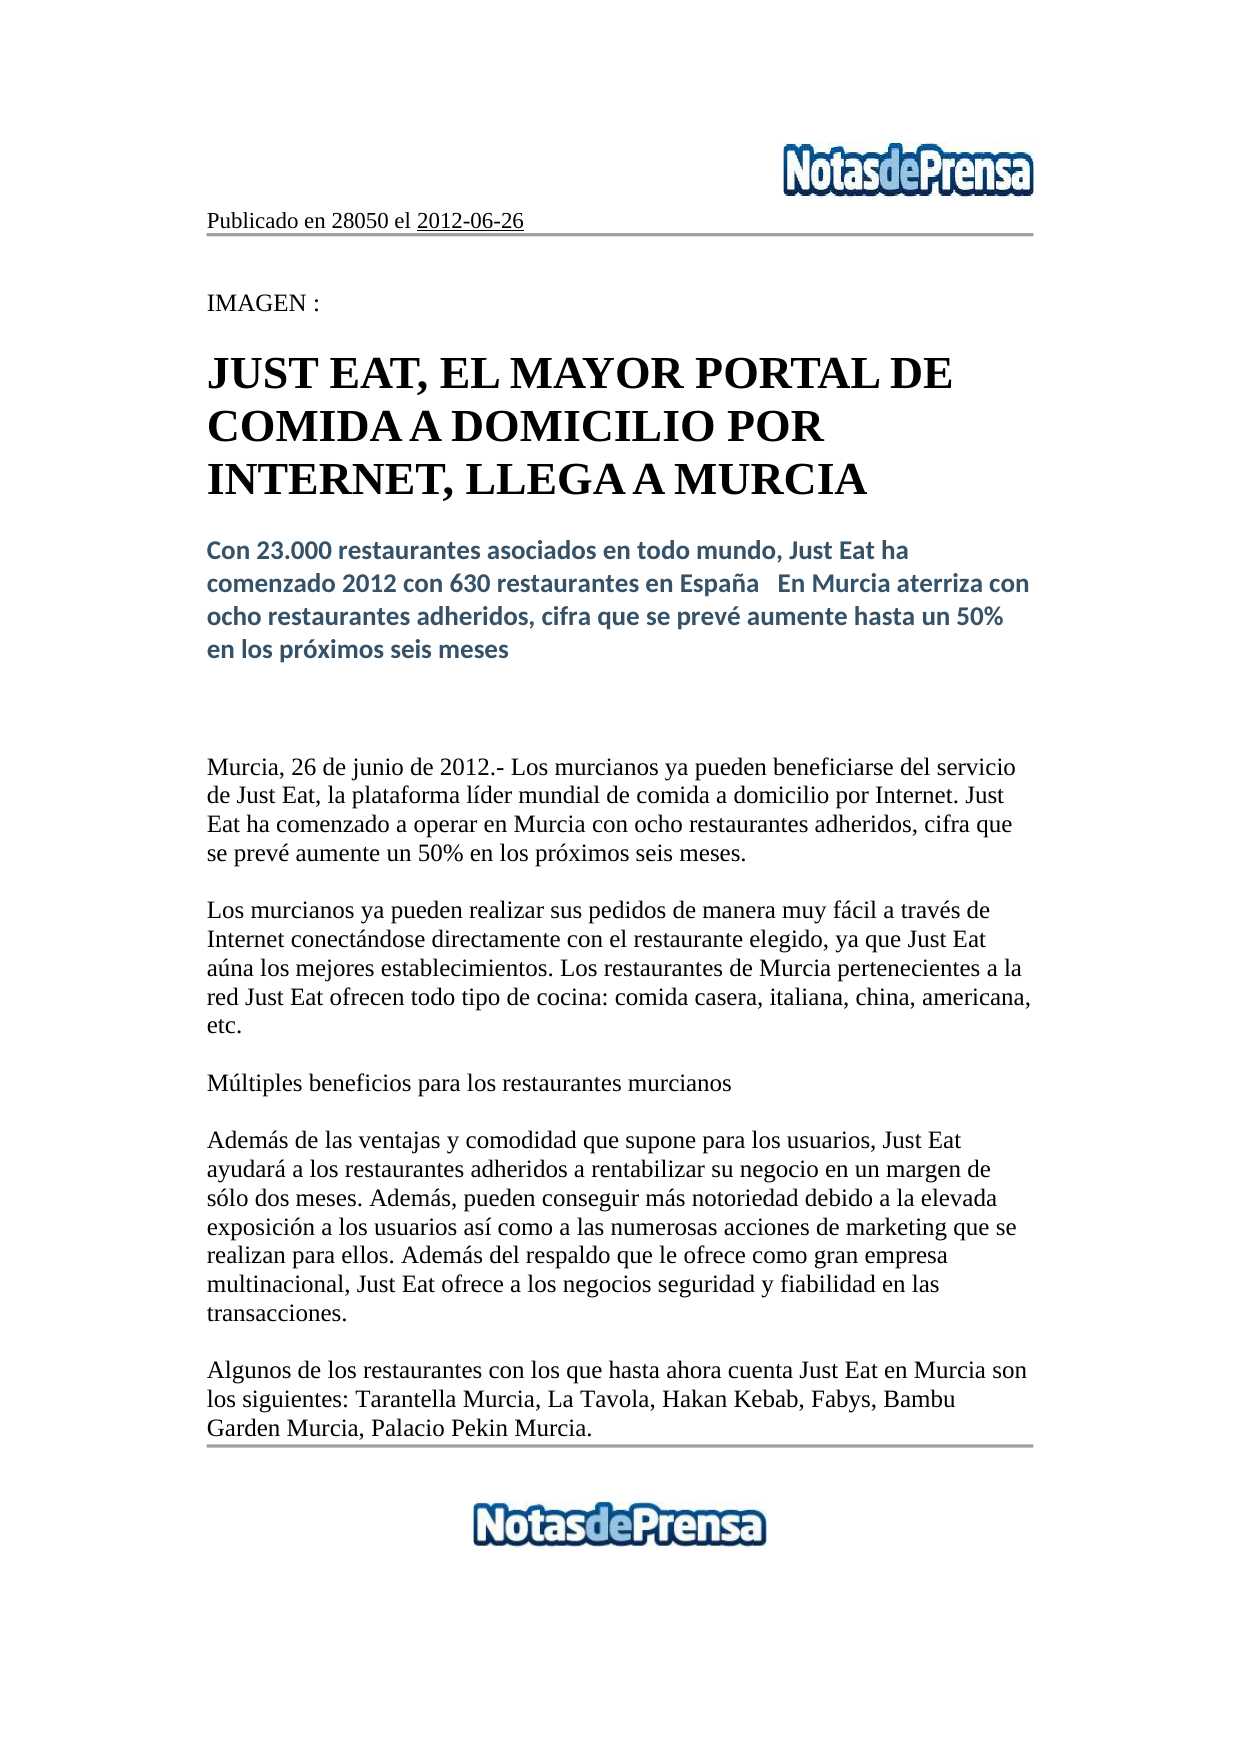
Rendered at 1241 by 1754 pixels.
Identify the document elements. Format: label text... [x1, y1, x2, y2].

subtitle Con 23.000 restaurantes asociados en todo mundo, Just Eat ha comenzado 2012 con 630 restaurantes en España En Murcia aterriza con ocho restaurantes adheridos, cifra que se prevé aumente hasta un 50% en los próximos seis meses [207, 533, 1033, 666]
picture [783, 142, 1034, 199]
picture [473, 1501, 767, 1548]
subtitle JUST EAT, EL MAYOR PORTAL DE COMIDA A DOMICILIO POR INTERNET, LLEGA A MURCIA [207, 346, 1033, 504]
text IMAGEN : [207, 288, 1033, 317]
